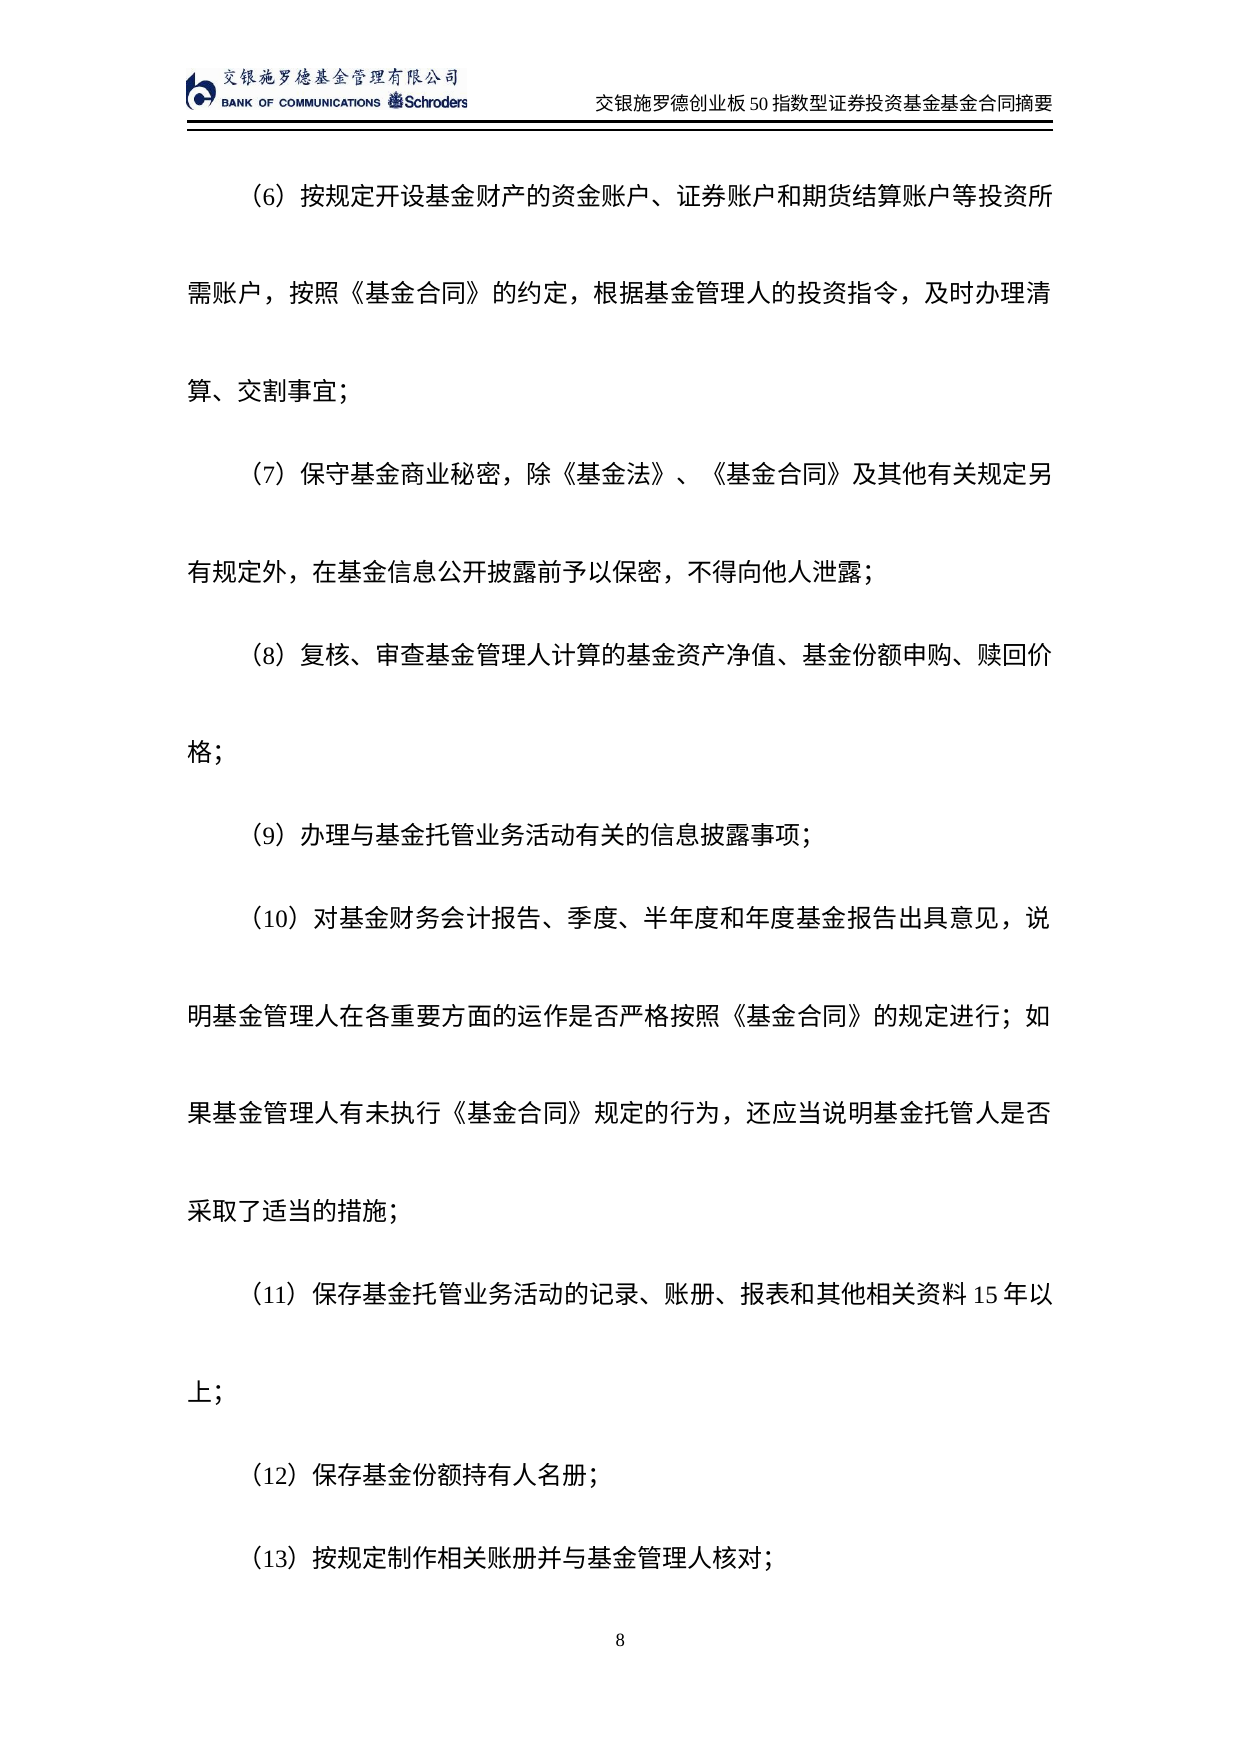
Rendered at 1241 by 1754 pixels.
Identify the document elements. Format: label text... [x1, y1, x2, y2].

text （7）保守基金商业秘密，除《基金法》、《基金合同》及其他有关规定另有规定外，在基金信息公开披露前予以保密，不得向他人泄露； [187, 440, 1053, 603]
text （11）保存基金托管业务活动的记录、账册、报表和其他相关资料15年以上； [187, 1260, 1053, 1423]
picture [186, 68, 468, 110]
text （8）复核、审查基金管理人计算的基金资产净值、基金份额申购、赎回价格； [187, 621, 1053, 783]
text （13）按规定制作相关账册并与基金管理人核对； [187, 1524, 1053, 1589]
text （9）办理与基金托管业务活动有关的信息披露事项； [187, 801, 1053, 866]
text （12）保存基金份额持有人名册； [187, 1441, 1053, 1506]
text （6）按规定开设基金财产的资金账户、证券账户和期货结算账户等投资所需账户，按照《基金合同》的约定，根据基金管理人的投资指令，及时办理清算、交割事宜； [187, 162, 1053, 422]
text （10）对基金财务会计报告、季度、半年度和年度基金报告出具意见，说明基金管理人在各重要方面的运作是否严格按照《基金合同》的规定进行；如果基金管理人有未执行《基金合同》规定的行为，还应当说明基金托管人是否采取了适当的措施； [187, 884, 1053, 1242]
